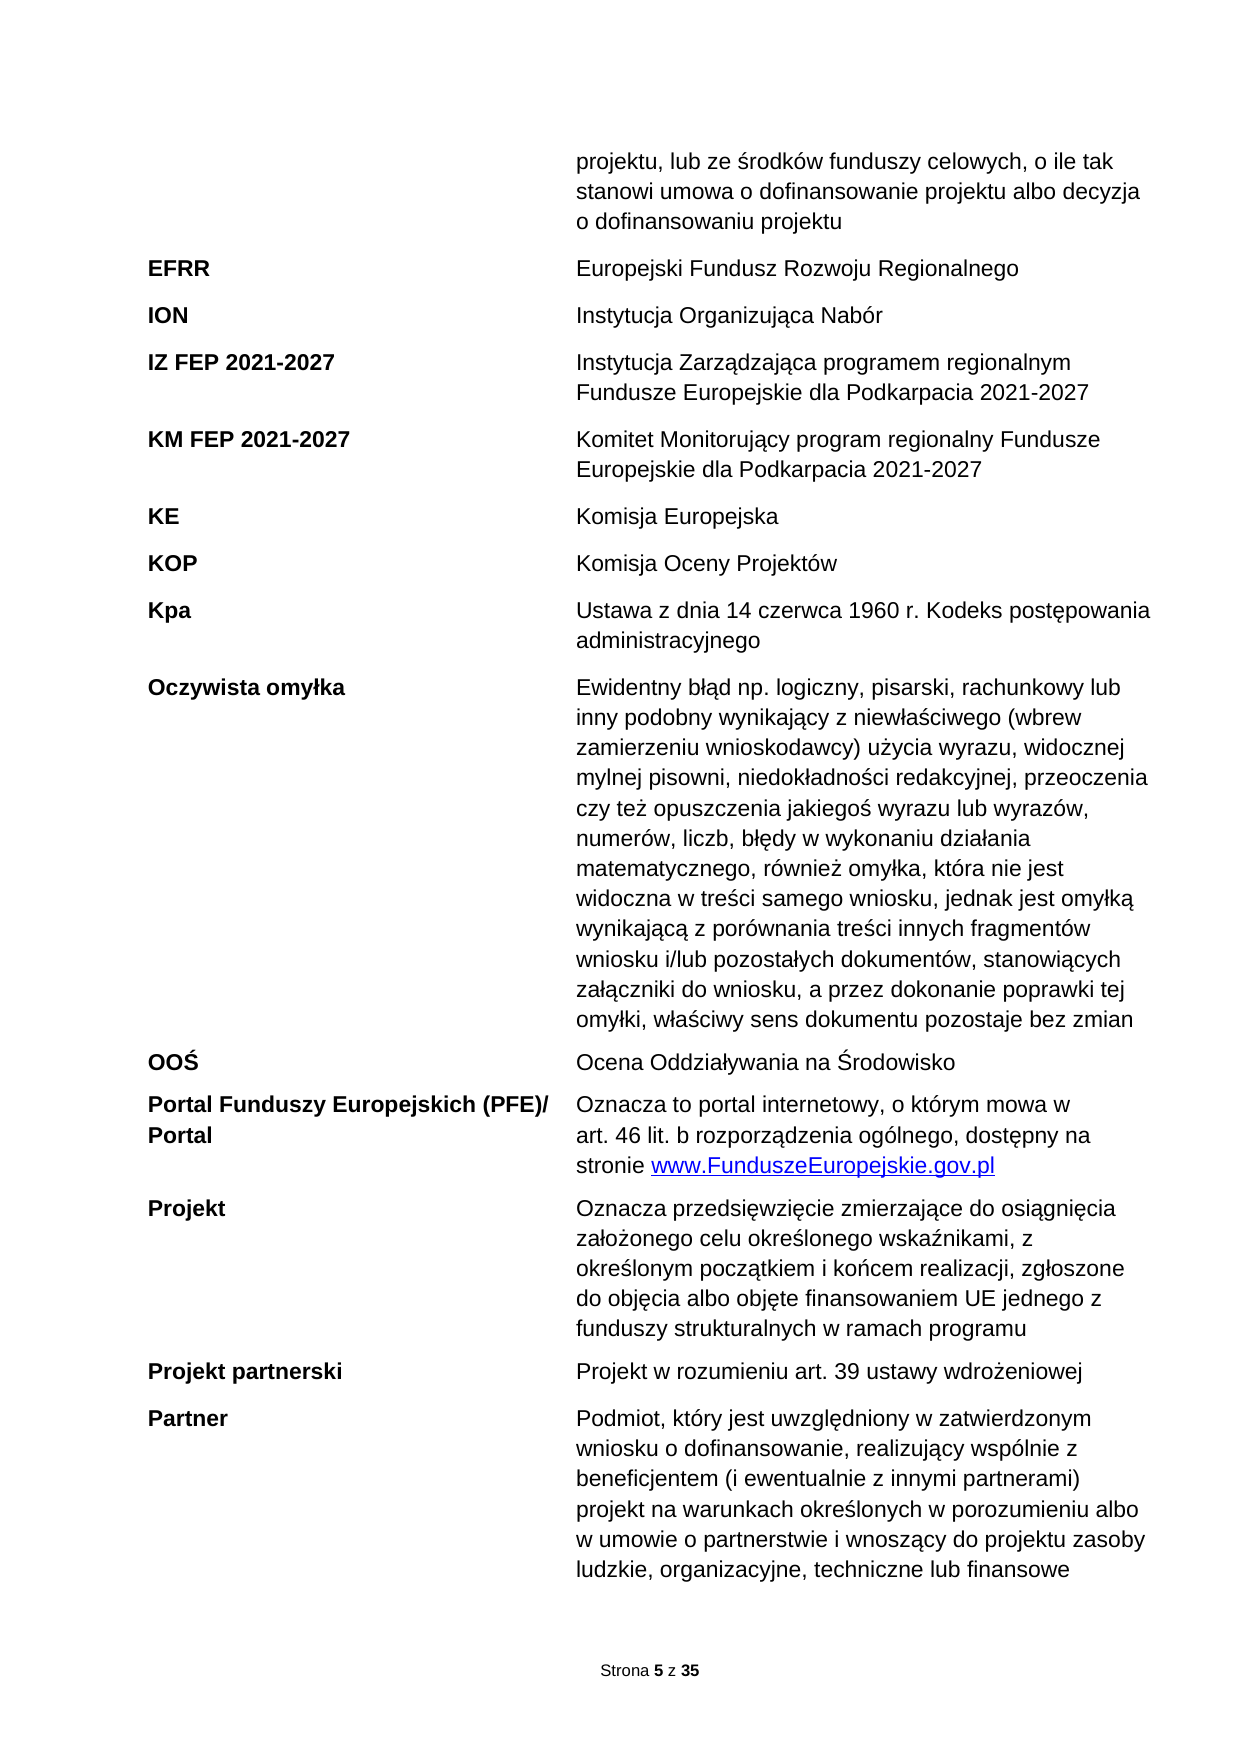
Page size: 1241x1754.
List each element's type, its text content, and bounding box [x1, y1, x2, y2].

text ION Instytucja Organizująca Nabór [148, 302, 1152, 328]
text Projekt partnerski Projekt w rozumieniu art. 39 ustawy wdrożeniowej [148, 1358, 1152, 1384]
text EFRR Europejski Fundusz Rozwoju Regionalnego [148, 255, 1152, 281]
text OOŚ Ocena Oddziaływania na Środowisko [148, 1049, 1152, 1075]
text Projekt Oznacza przedsięwzięcie zmierzające do osiągnięcia założonego celu określonego wskaźnikami, z określonym początkiem i końcem realizacji, zgłoszone do objęcia albo objęte finansowaniem UE jednego z funduszy strukturalnych w ramach programu [148, 1194, 1152, 1342]
text Portal art. 46 lit. b rozporządzenia ogólnego, dostępny na stronie www.FunduszeEuropejskie.gov.pl [148, 1122, 1152, 1178]
text Kpa Ustawa z dnia 14 czerwca 1960 r. Kodeks postępowania administracyjnego [148, 597, 1152, 653]
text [148, 148, 1152, 234]
text Oczywista omyłka Ewidentny błąd np. logiczny, pisarski, rachunkowy lub inny podobny wynikający z niewłaściwego (wbrew zamierzeniu wnioskodawcy) użycia wyrazu, widocznej mylnej pisowni, niedokładności redakcyjnej, przeoczenia czy też opuszczenia jakiegoś wyrazu lub wyrazów, numerów, liczb, błędy w wykonaniu działania matematycznego, również omyłka, która nie jest widoczna w treści samego wniosku, jednak jest omyłką wynikającą z porównania treści innych fragmentów wniosku i/lub pozostałych dokumentów, stanowiących załączniki do wniosku, a przez dokonanie poprawki tej omyłki, właściwy sens dokumentu pozostaje bez zmian [148, 674, 1152, 1032]
text KE Komisja Europejska [148, 503, 1152, 529]
text KM FEP 2021-2027 Komitet Monitorujący program regionalny Fundusze Europejskie dla Podkarpacia 2021-2027 [148, 426, 1152, 482]
text Partner Podmiot, który jest uwzględniony w zatwierdzonym wniosku o dofinansowanie, realizujący wspólnie z beneficjentem (i ewentualnie z innymi partnerami) projekt na warunkach określonych w porozumieniu albo w umowie o partnerstwie i wnoszący do projektu zasoby ludzkie, organizacyjne, techniczne lub finansowe [148, 1405, 1152, 1582]
text Portal Funduszy Europejskich (PFE)/ Oznacza to portal internetowy, o którym mowa w [148, 1091, 1152, 1118]
text KOP Komisja Oceny Projektów [148, 550, 1152, 576]
text IZ FEP 2021-2027 Instytucja Zarządzająca programem regionalnym Fundusze Europejskie dla Podkarpacia 2021-2027 [148, 349, 1152, 405]
